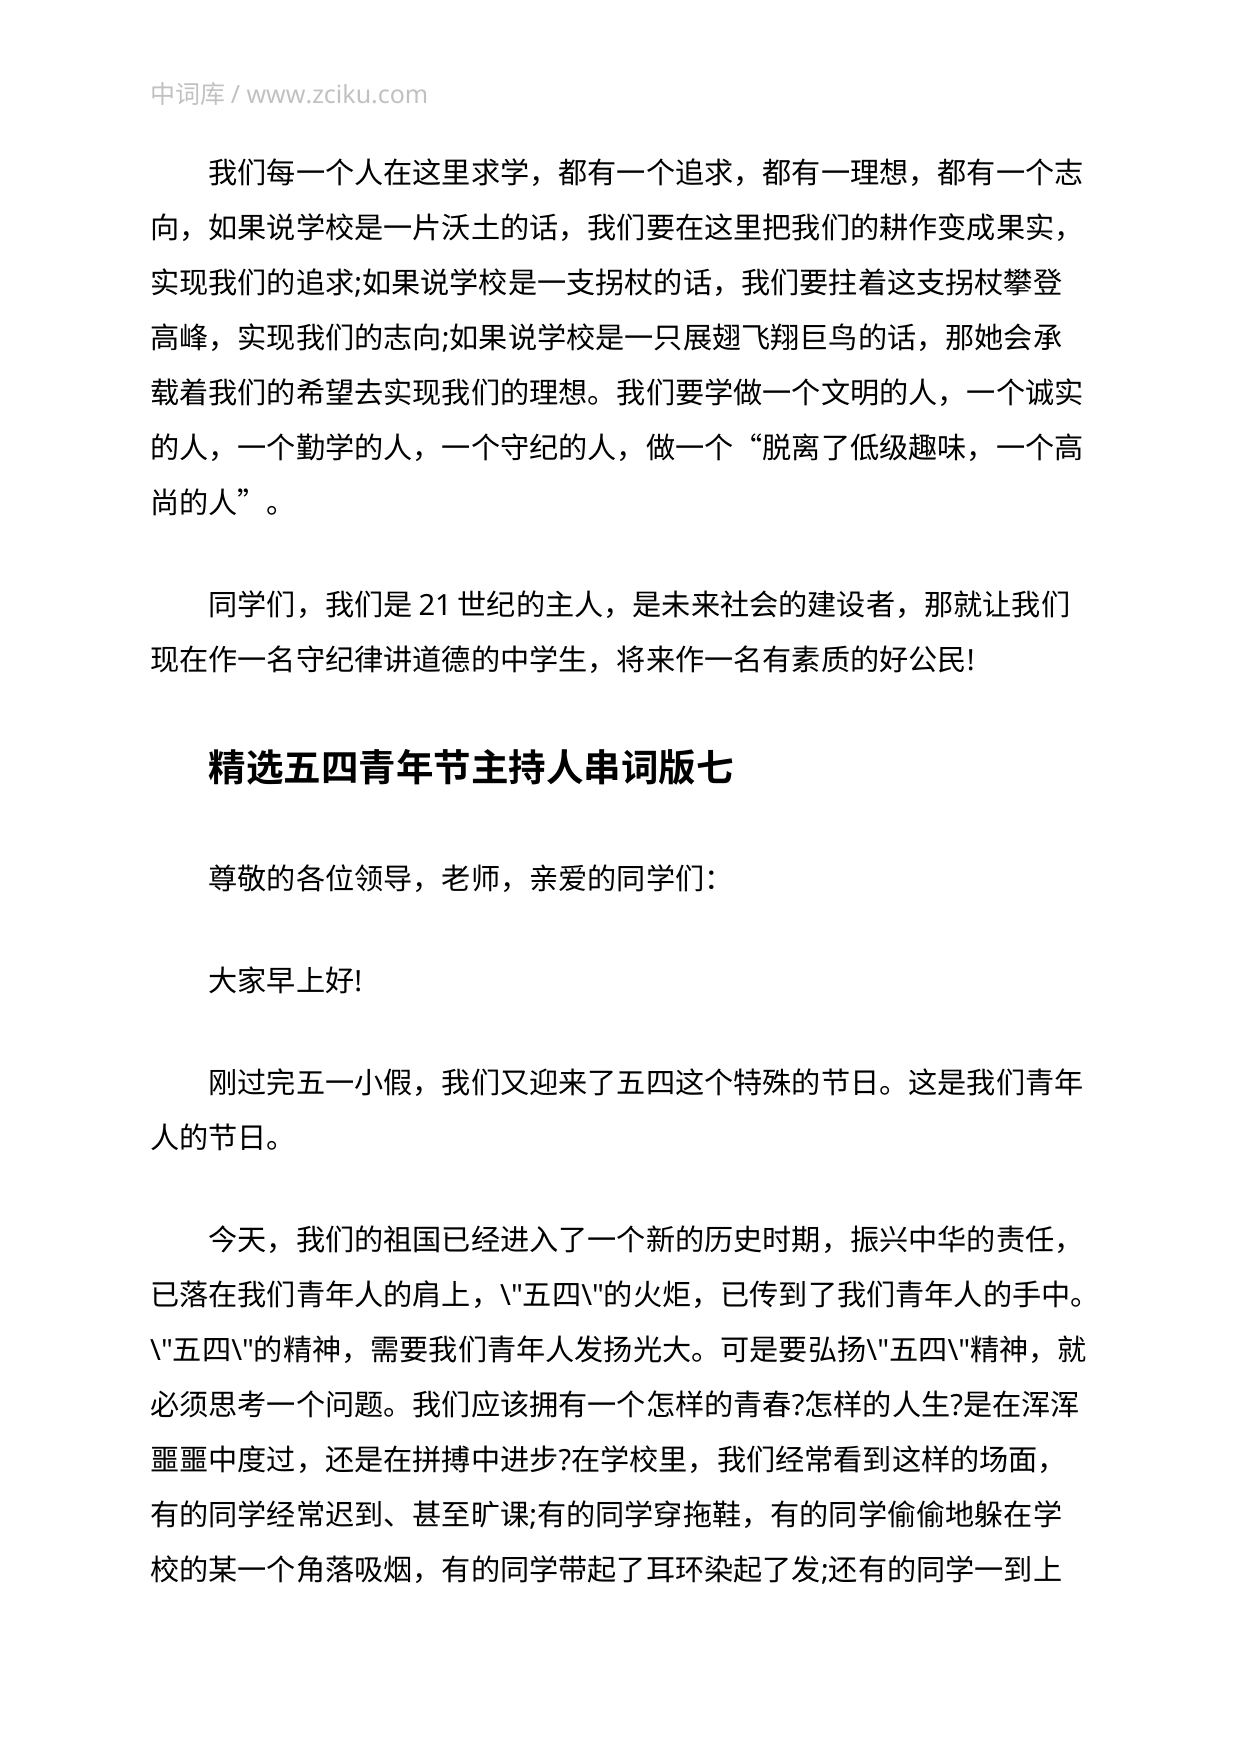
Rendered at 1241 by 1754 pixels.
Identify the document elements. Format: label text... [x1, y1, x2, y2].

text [150, 1216, 1090, 1588]
text 刚过完五一小假，我们又迎来了五四这个特殊的节日。这是我们青年人的节日。 [150, 1059, 1090, 1157]
text 大家早上好! [150, 957, 1090, 1000]
text 我们每一个人在这里求学，都有一个追求，都有一理想，都有一个志向，如果说学校是一片沃土的话，我们要在这里把我们的耕作变成果实，实现我们的追求;如果说学校是一支拐杖的话，我们要拄着这支拐杖攀登高峰，实现我们的志向;如果说学校是一只展翅飞翔巨鸟的话，那她会承载着我们的希望去实现我们的理想。我们要学做一个文明的人，一个诚实的人，一个勤学的人，一个守纪的人，做一个“脱离了低级趣味，一个高尚的人”。 [150, 150, 1090, 522]
text 尊敬的各位领导，老师，亲爱的同学们： [150, 856, 1090, 898]
text 精选五四青年节主持人串词版七 [150, 738, 1090, 793]
text 同学们，我们是21世纪的主人，是未来社会的建设者，那就让我们现在作一名守纪律讲道德的中学生，将来作一名有素质的好公民! [150, 581, 1090, 679]
